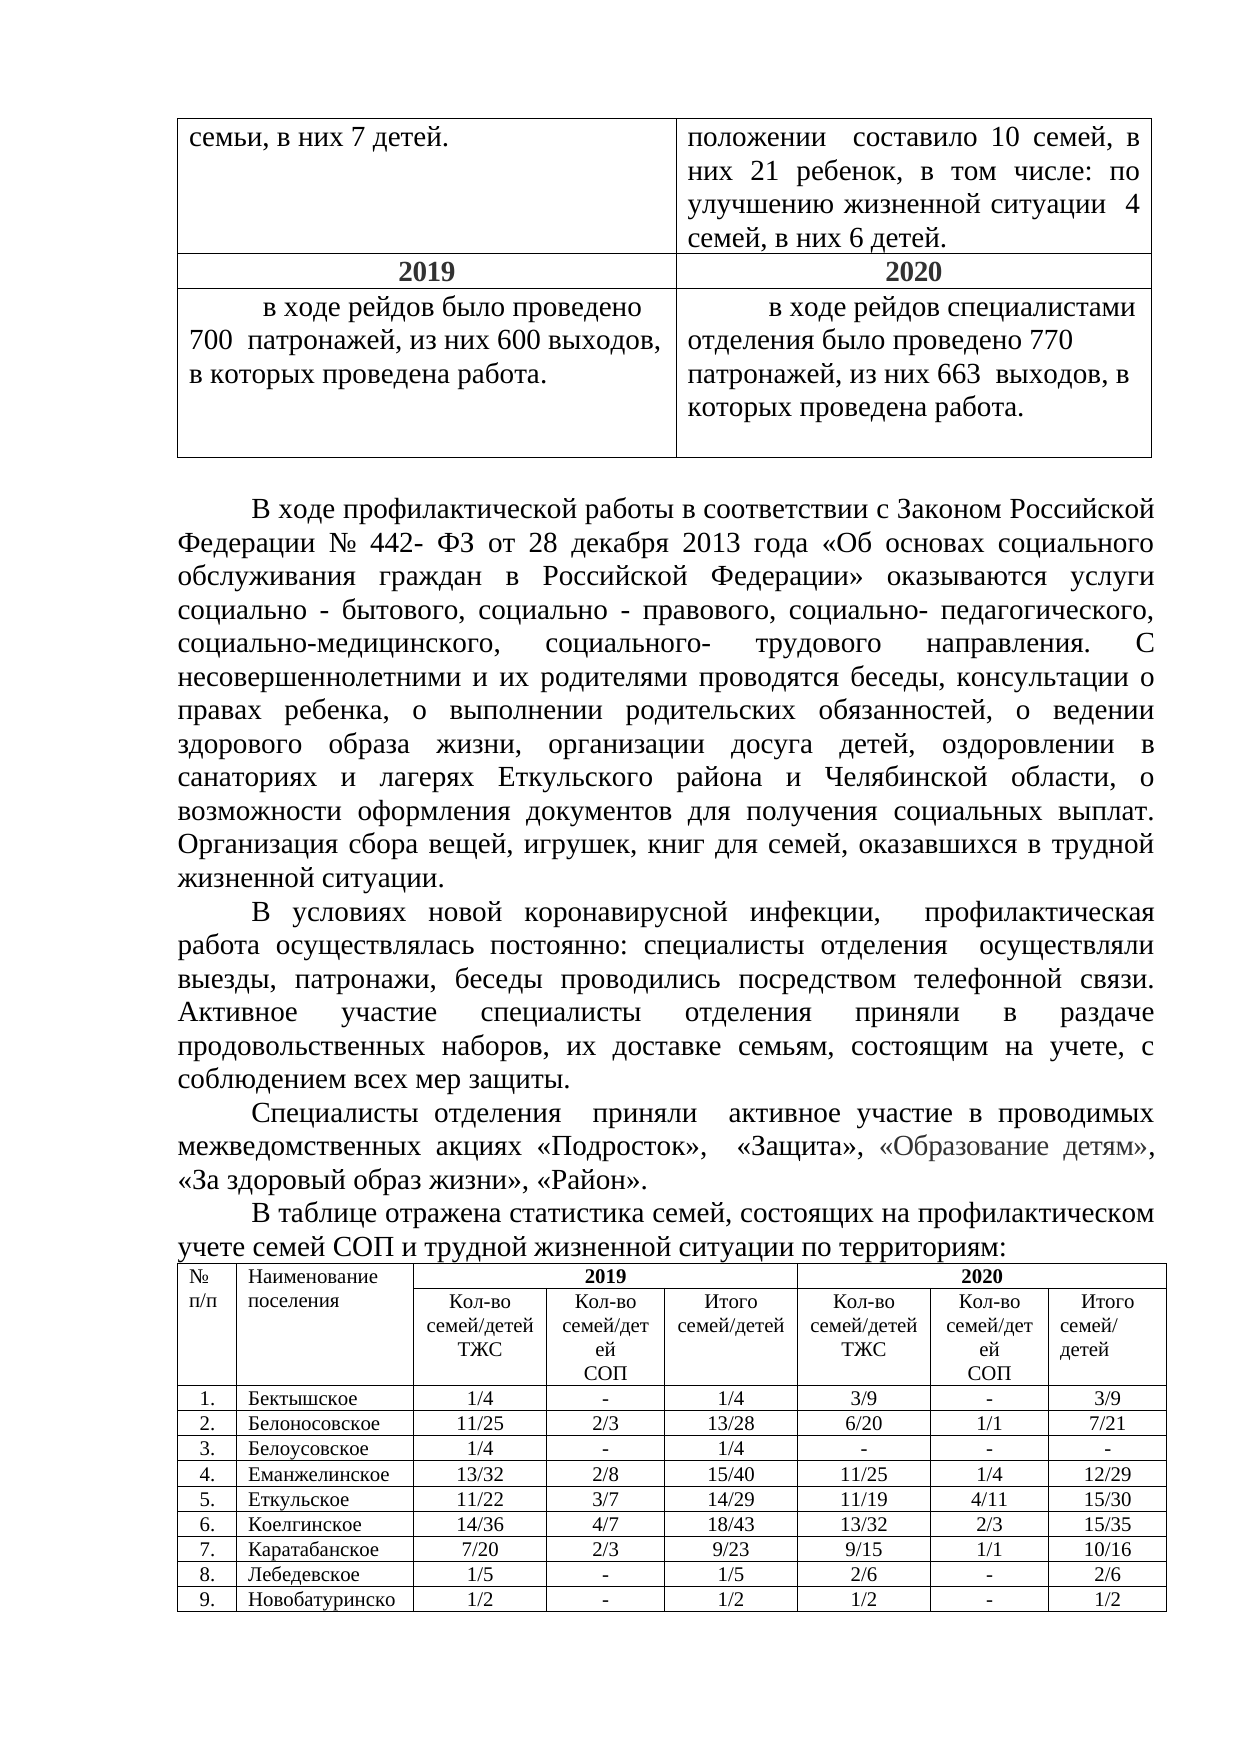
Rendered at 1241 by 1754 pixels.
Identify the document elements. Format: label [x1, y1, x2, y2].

table_header [166, 118, 1167, 1612]
